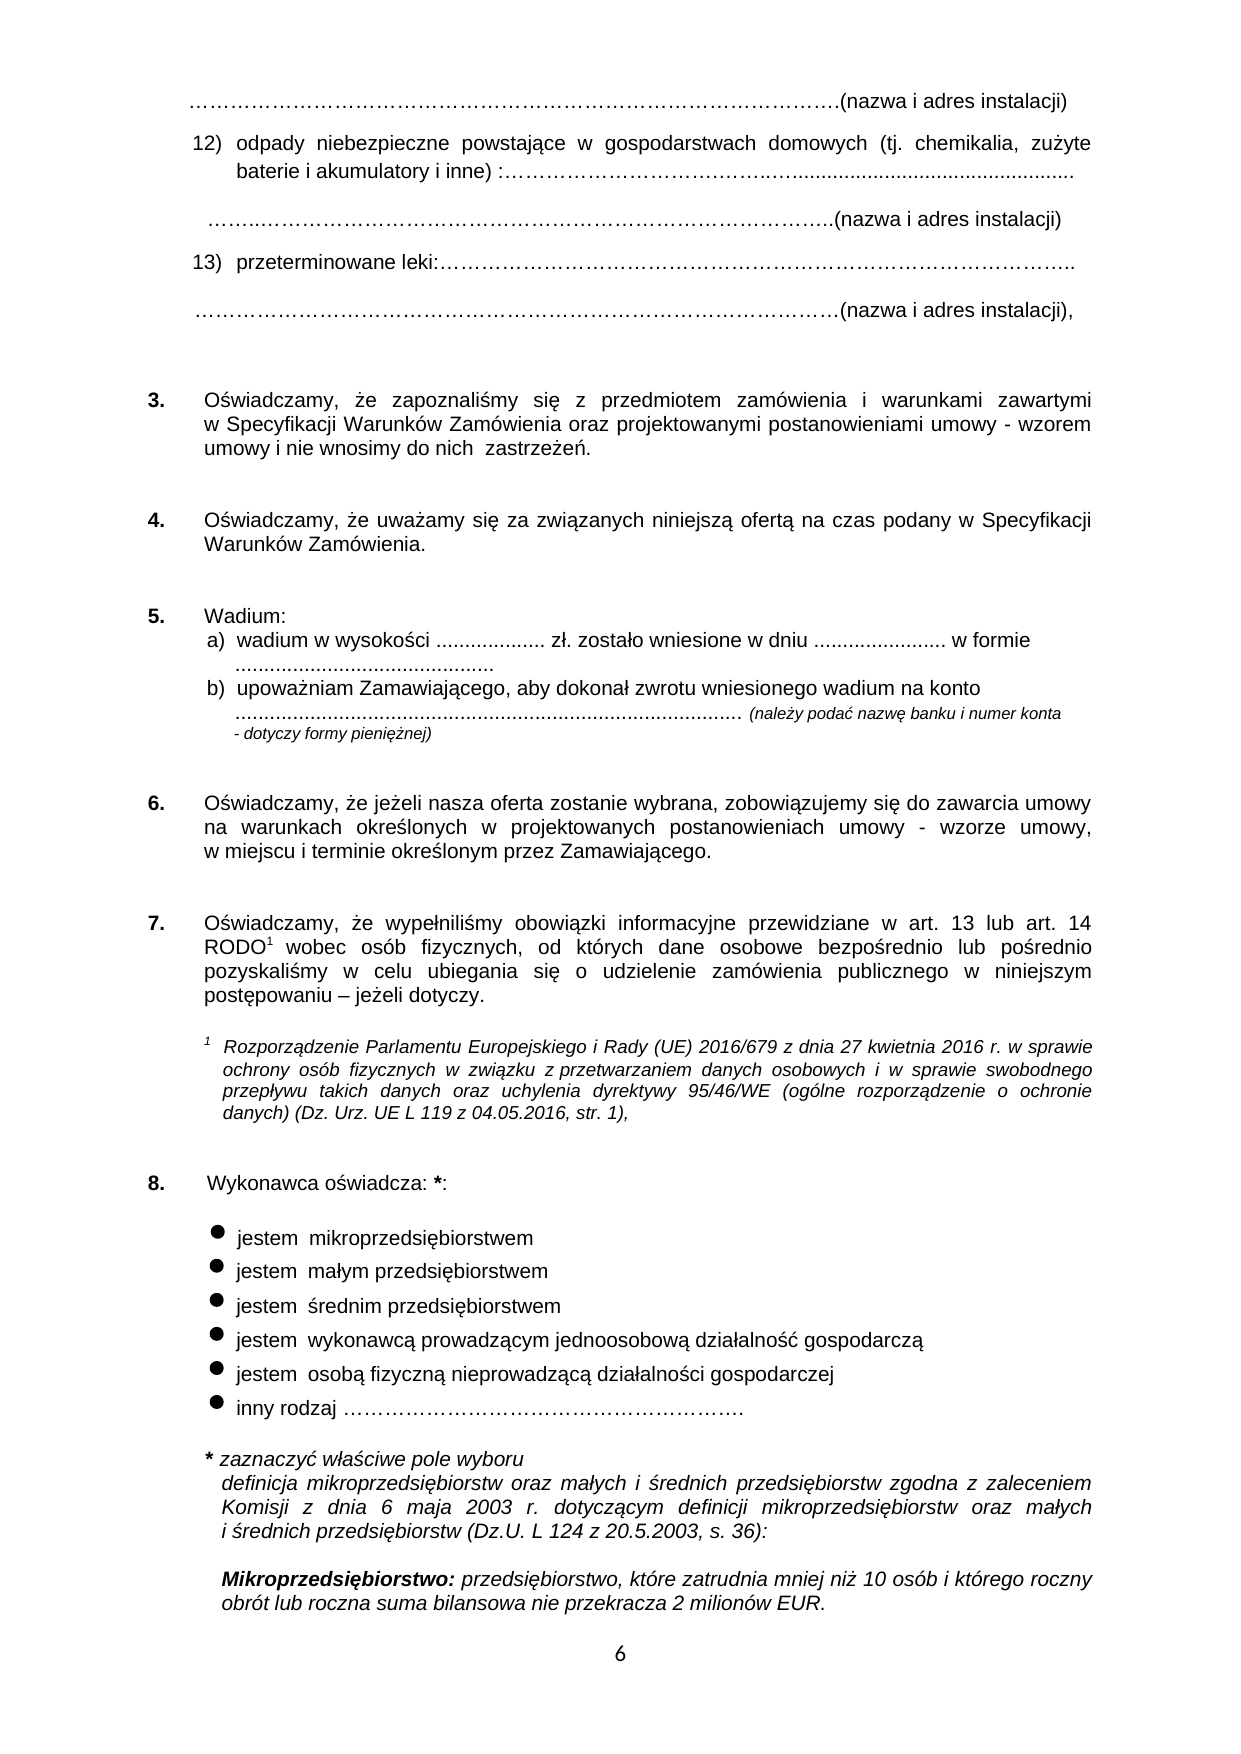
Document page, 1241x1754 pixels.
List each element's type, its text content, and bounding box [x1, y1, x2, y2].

text jestem wykonawcą prowadzącym jednoosobową działalność gospodarczą [148, 1321, 1093, 1355]
text inny rodzaj …………………………………………………. [148, 1389, 1093, 1423]
text jestem małym przedsiębiorstwem [148, 1253, 1093, 1287]
list odpady niebezpieczne powstające w gospodarstwach domowych (tj. chemikalia, zużyte baterie i akumulatory i inne) :………………………….……..…................................................. [192, 131, 1093, 183]
text definicja mikroprzedsiębiorstw oraz małych i średnich przedsiębiorstw zgodna z zaleceniem Komisji z dnia 6 maja 2003 r. dotyczącym definicji mikroprzedsiębiorstw oraz małych i średnich przedsiębiorstw (Dz.U. L 124 z 20.5.2003, s. 36): [221, 1471, 1093, 1543]
text * zaznaczyć właściwe pole wyboru [148, 1447, 1093, 1471]
text jestem mikroprzedsiębiorstwem [148, 1219, 1093, 1253]
text ............................................. [229, 652, 1093, 676]
text - dotyczy formy pieniężnej) [229, 724, 1093, 743]
text b) upoważniam Zamawiającego, aby dokonał zwrotu wniesionego wadium na konto [207, 676, 1093, 700]
text ……..………………………………………………………………………..(nazwa i adres instalacji) [207, 207, 1093, 231]
text a) wadium w wysokości ................... zł. zostało wniesione w dniu ....................... w formie [207, 628, 1093, 652]
list Oświadczamy, że wypełniliśmy obowiązki informacyjne przewidziane w art. 13 lub art. 14 RODO1 wobec osób fizycznych, od których dane osobowe bezpośrednio lub pośrednio pozyskaliśmy w celu ubiegania się o udzielenie zamówienia publicznego w niniejszym postępowaniu – jeżeli dotyczy. [148, 911, 1093, 1006]
text …………………………………………………………………………………(nazwa i adres instalacji), [148, 298, 1093, 322]
text 1 Rozporządzenie Parlamentu Europejskiego i Rady (UE) 2016/679 z dnia 27 kwietnia 2016 r. w sprawie ochrony osób fizycznych w związku z przetwarzaniem danych osobowych i w sprawie swobodnego przepływu takich danych oraz uchylenia dyrektywy 95/46/WE (ogólne rozporządzenie o ochronie danych) (Dz. Urz. UE L 119 z 04.05.2016, str. 1), [204, 1034, 1093, 1123]
text jestem osobą fizyczną nieprowadzącą działalności gospodarczej [148, 1355, 1093, 1389]
list przeterminowane leki:……………………………………………………………………………….. [192, 249, 1093, 273]
list Oświadczamy, że zapoznaliśmy się z przedmiotem zamówienia i warunkami zawartymi w Specyfikacji Warunków Zamówienia oraz projektowanymi postanowieniami umowy - wzorem umowy i nie wnosimy do nich zastrzeżeń. [148, 388, 1093, 460]
text ………………………………………………………………………………….(nazwa i adres instalacji) [148, 89, 1093, 113]
text Mikroprzedsiębiorstwo: przedsiębiorstwo, które zatrudnia mniej niż 10 osób i którego roczny obrót lub roczna suma bilansowa nie przekracza 2 milionów EUR. [221, 1567, 1093, 1615]
list Wykonawca oświadcza: *: [148, 1171, 1093, 1195]
text ........................................................................................ (należy podać nazwę banku i numer konta [229, 700, 1093, 724]
list Oświadczamy, że uważamy się za związanych niniejszą ofertą na czas podany w Specyfikacji Warunków Zamówienia. [148, 508, 1093, 556]
list Wadium: [148, 604, 1093, 628]
list Oświadczamy, że jeżeli nasza oferta zostanie wybrana, zobowiązujemy się do zawarcia umowy na warunkach określonych w projektowanych postanowieniach umowy - wzorze umowy, w miejscu i terminie określonym przez Zamawiającego. [148, 791, 1093, 863]
text jestem średnim przedsiębiorstwem [148, 1287, 1093, 1321]
